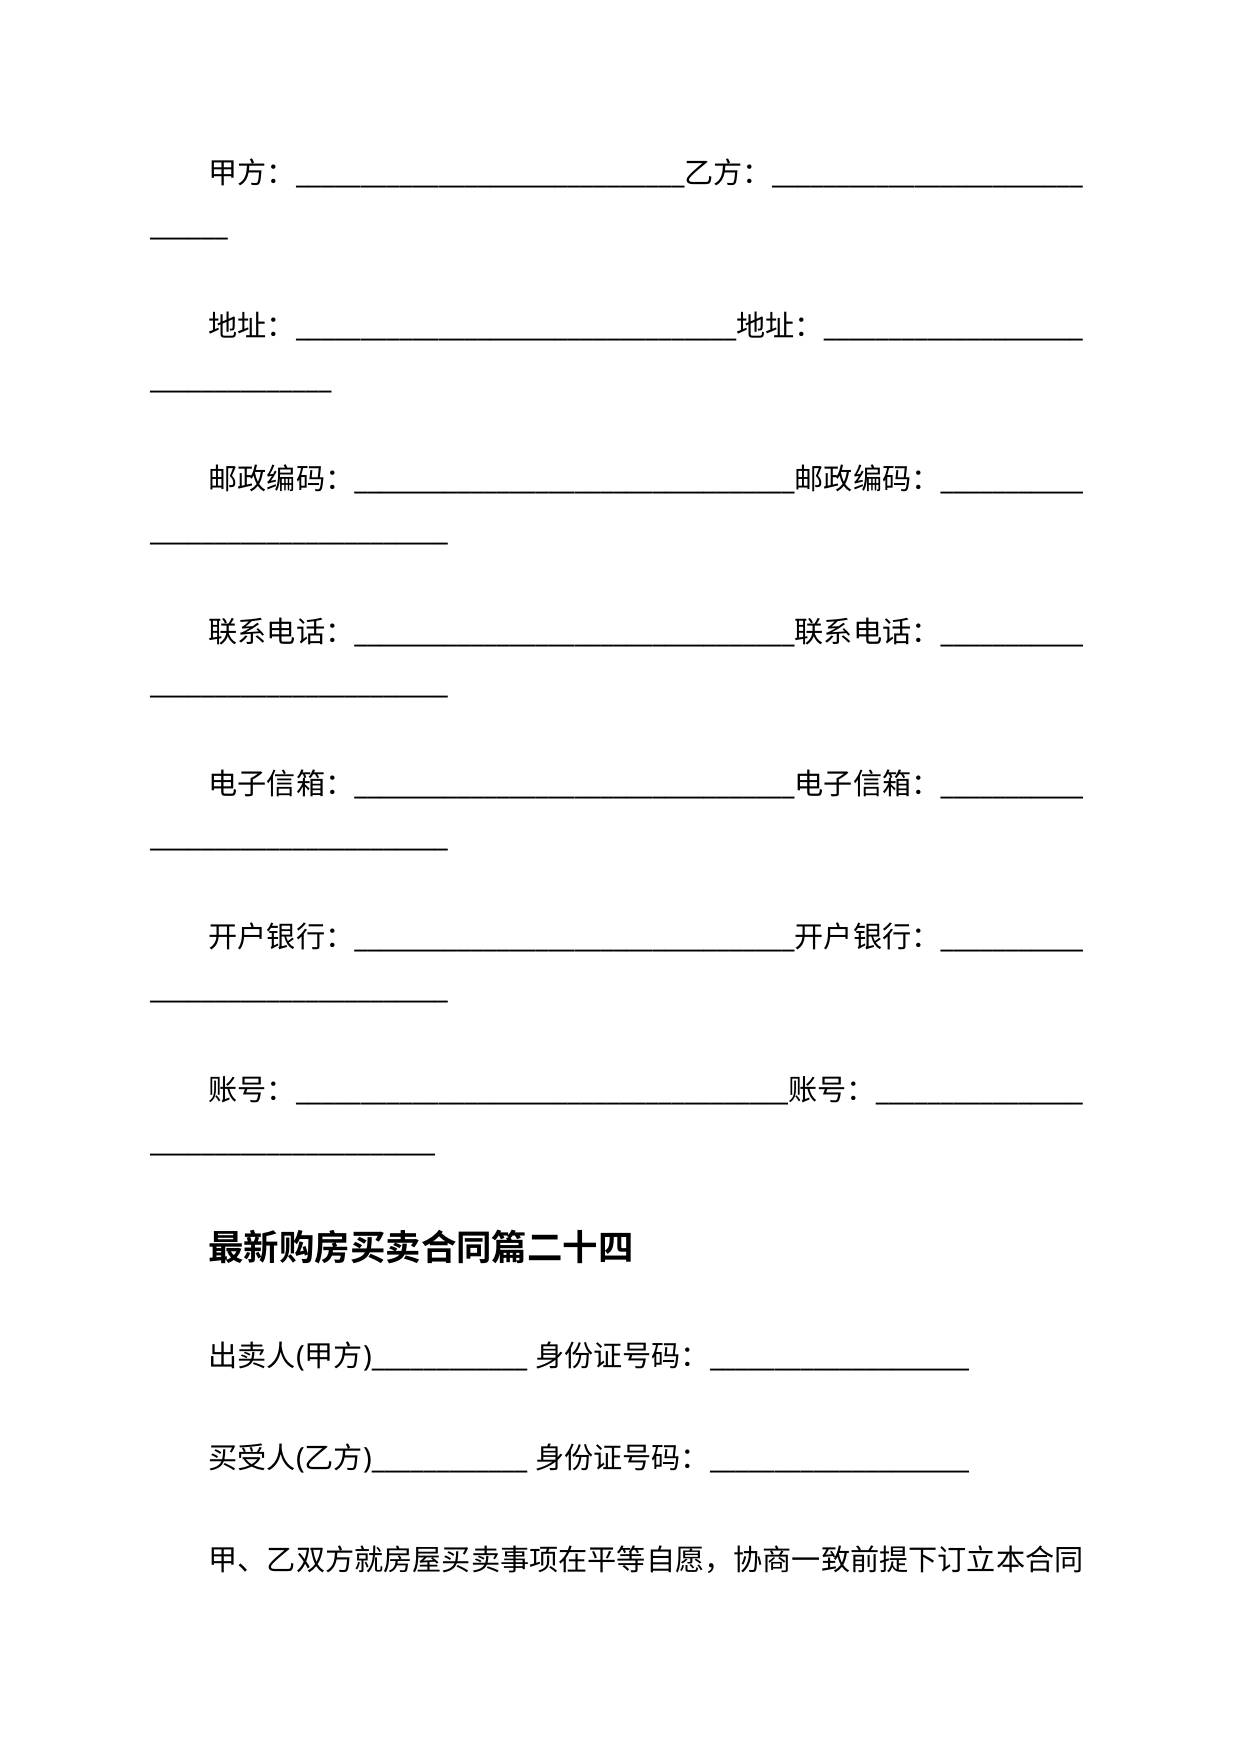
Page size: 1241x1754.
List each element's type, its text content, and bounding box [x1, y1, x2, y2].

text 开户银行：__________________________________开户银行：__________________________________ [150, 913, 1090, 1007]
text 出卖人(甲方)____________ 身份证号码：____________________ [150, 1332, 1090, 1375]
text 甲方：______________________________乙方：______________________________ [150, 150, 1090, 244]
text 邮政编码：__________________________________邮政编码：__________________________________ [150, 455, 1090, 549]
text 最新购房买卖合同篇二十四 [150, 1219, 1090, 1270]
text 账号：______________________________________账号：______________________________________ [150, 1066, 1090, 1160]
text 电子信箱：__________________________________电子信箱：__________________________________ [150, 761, 1090, 855]
text 买受人(乙方)____________ 身份证号码：____________________ [150, 1434, 1090, 1477]
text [150, 1536, 1090, 1579]
text 联系电话：__________________________________联系电话：__________________________________ [150, 608, 1090, 702]
text 地址：__________________________________地址：__________________________________ [150, 303, 1090, 397]
